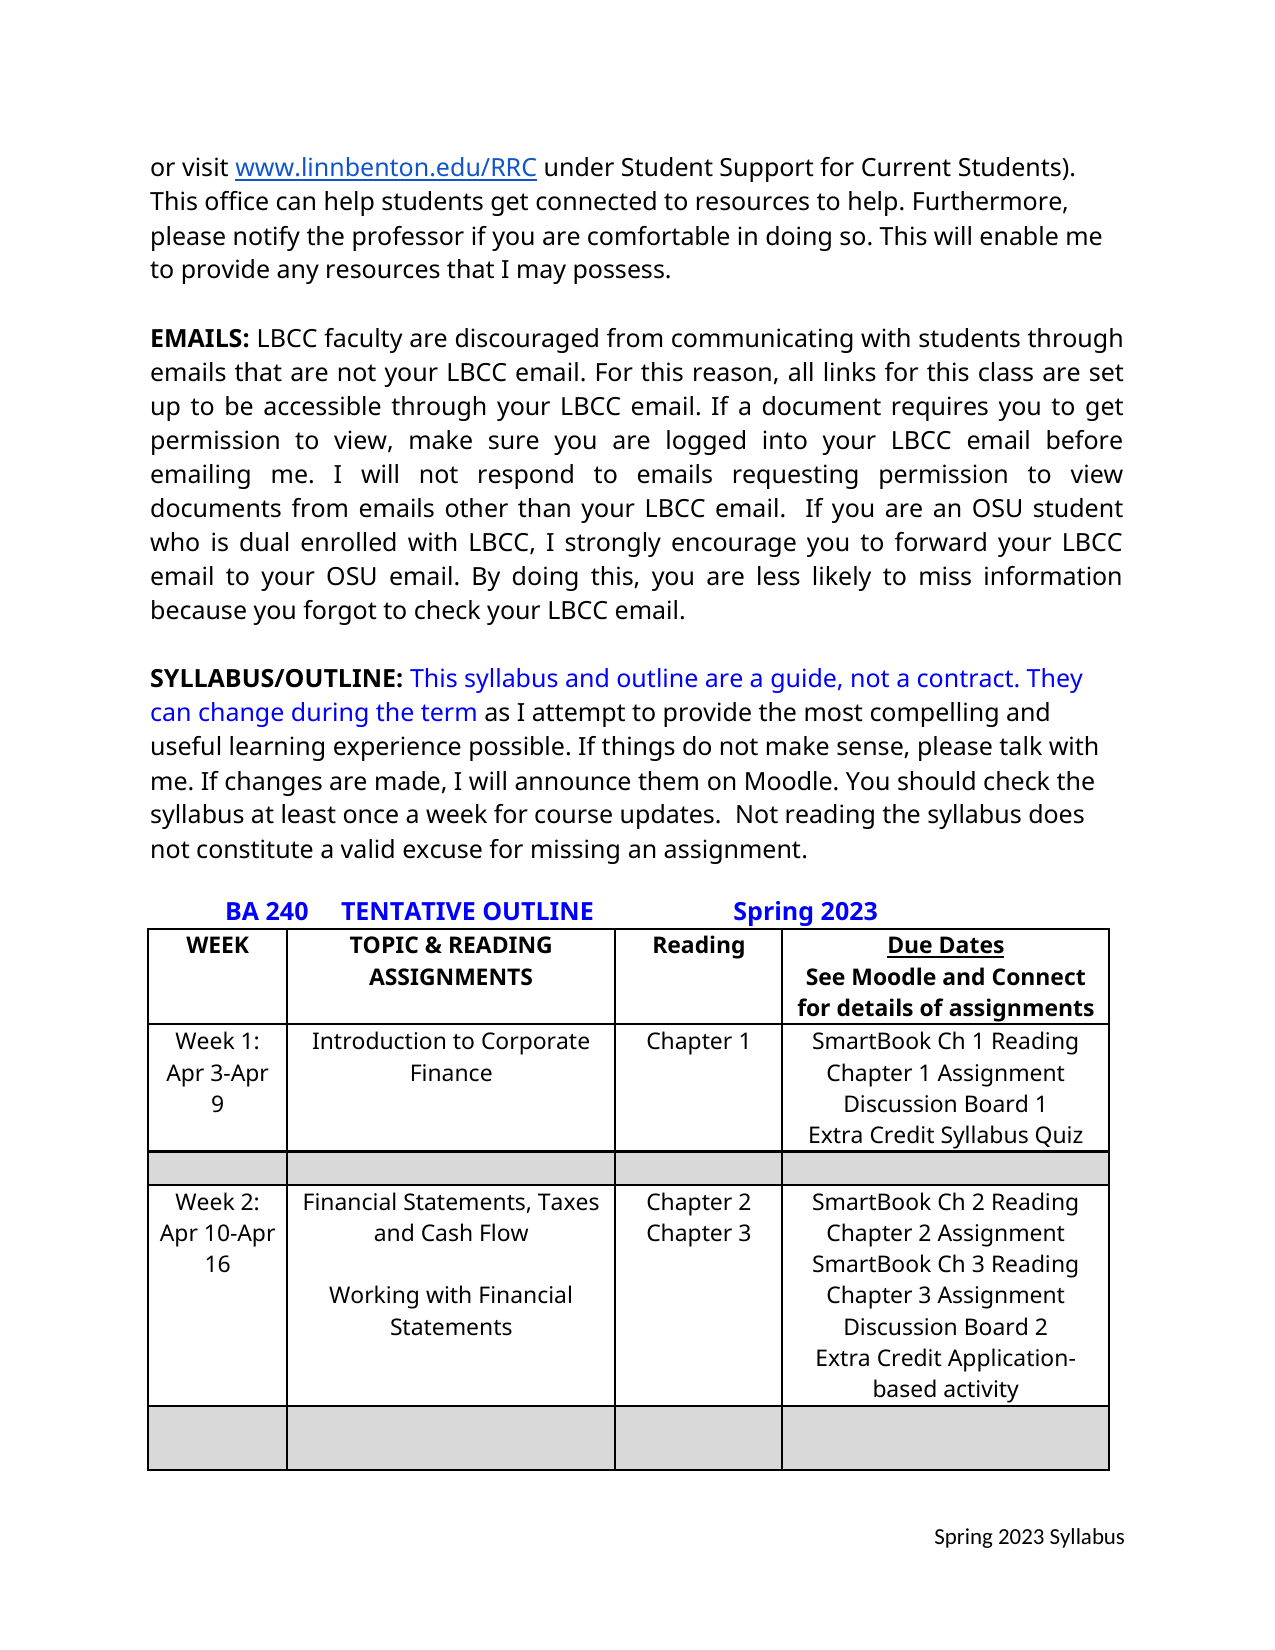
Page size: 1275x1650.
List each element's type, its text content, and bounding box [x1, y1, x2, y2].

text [150, 150, 1125, 286]
text EMAILS: LBCC faculty are discouraged from communicating with students through emails that are not your LBCC email. For this reason, all links for this class are set up to be accessible through your LBCC email. If a document requires you to get permission to view, make sure you are logged into your LBCC email before emailing me. I will not respond to emails requesting permission to view documents from emails other than your LBCC email. If you are an OSU student who is dual enrolled with LBCC, I strongly encourage you to forward your LBCC email to your OSU email. By doing this, you are less likely to miss information because you forgot to check your LBCC email. [150, 320, 1125, 627]
table_cell [288, 1407, 614, 1469]
table_cell Chapter 2 Chapter 3 [616, 1186, 781, 1404]
text BA 240 TENTATIVE OUTLINE Spring 2023 [150, 893, 1200, 927]
table_header Due Dates See Moodle and Connect for details of assignments [783, 930, 1108, 1023]
table_cell [783, 1153, 1108, 1184]
table_cell SmartBook Ch 2 Reading Chapter 2 Assignment SmartBook Ch 3 Reading Chapter 3 Assignment Discussion Board 2 Extra Credit Application-based activity [783, 1186, 1108, 1404]
table_cell SmartBook Ch 1 Reading Chapter 1 Assignment Discussion Board 1 Extra Credit Syllabus Quiz [783, 1025, 1108, 1150]
text SYLLABUS/OUTLINE: This syllabus and outline are a guide, not a contract. They can change during the term as I attempt to provide the most compelling and useful learning experience possible. If things do not make sense, please talk with me. If changes are made, I will announce them on Moodle. You should check the syllabus at least once a week for course updates. Not reading the syllabus does not constitute a valid excuse for missing an assignment. [150, 661, 1125, 893]
table_header TOPIC & READING ASSIGNMENTS [288, 930, 614, 1023]
table_header Reading [616, 930, 781, 1023]
table_cell [149, 1407, 286, 1469]
table_cell Introduction to Corporate Finance [288, 1025, 614, 1150]
table_cell Financial Statements, Taxes and Cash Flow Working with Financial Statements [288, 1186, 614, 1404]
table_cell Week 1: Apr 3-Apr 9 [149, 1025, 286, 1150]
table_header WEEK [149, 930, 286, 1023]
table_cell [616, 1153, 781, 1184]
table_cell [288, 1153, 614, 1184]
table_cell [616, 1407, 781, 1469]
table_cell Week 2: Apr 10-Apr 16 [149, 1186, 286, 1404]
table_cell [149, 1153, 286, 1184]
table_cell [783, 1407, 1108, 1469]
table_cell Chapter 1 [616, 1025, 781, 1150]
